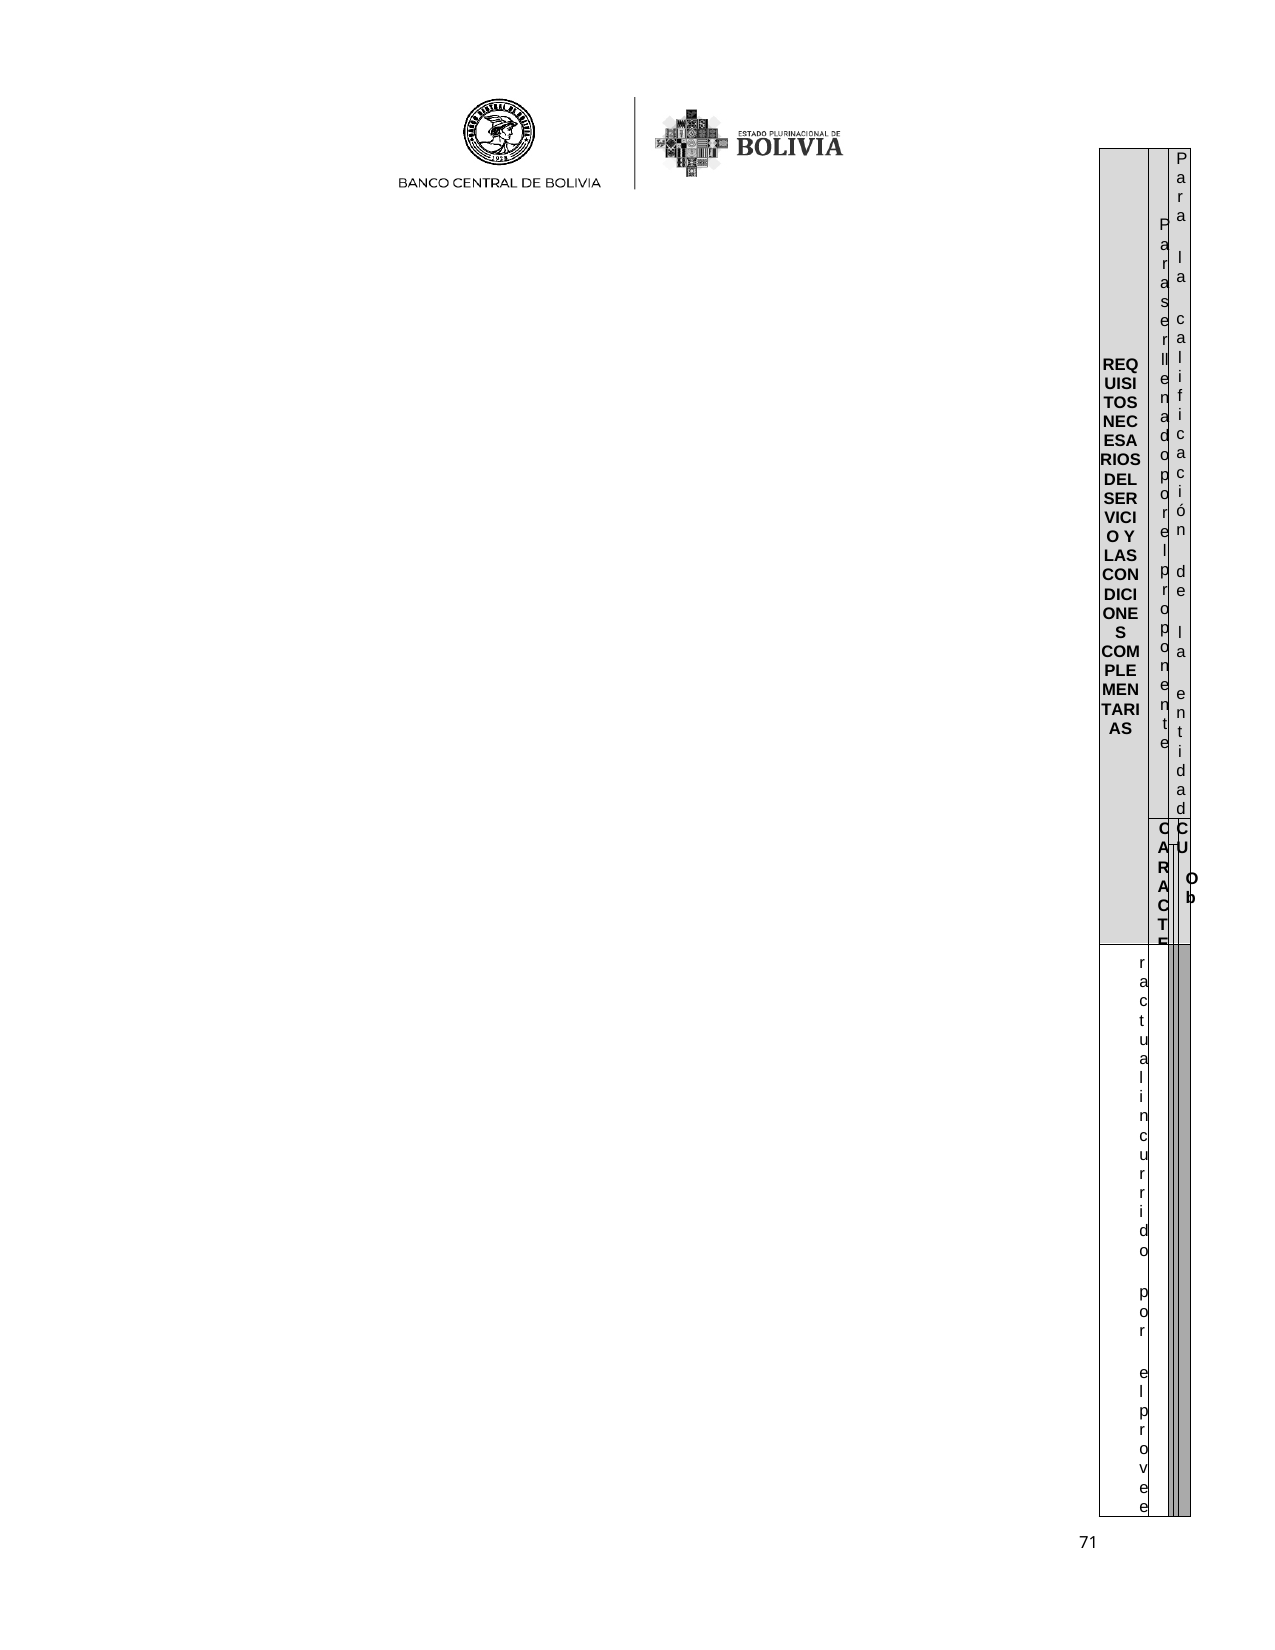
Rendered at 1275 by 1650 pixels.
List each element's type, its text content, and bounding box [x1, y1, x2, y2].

picture [177, 53, 1077, 235]
table_header Para la calificación de la entidad [1169, 149, 1190, 818]
table_cell [1169, 945, 1173, 1516]
table_header Para ser llenado por el proponente [1149, 149, 1168, 818]
table_header REQUISITOS NECESARIOS DEL SERVICIO Y LAS CONDICIONES COMPLEMENTARIAS [1100, 149, 1148, 943]
table_cell [1149, 945, 1168, 1516]
table_cell [1179, 945, 1190, 1516]
table_cell [1174, 945, 1178, 1516]
